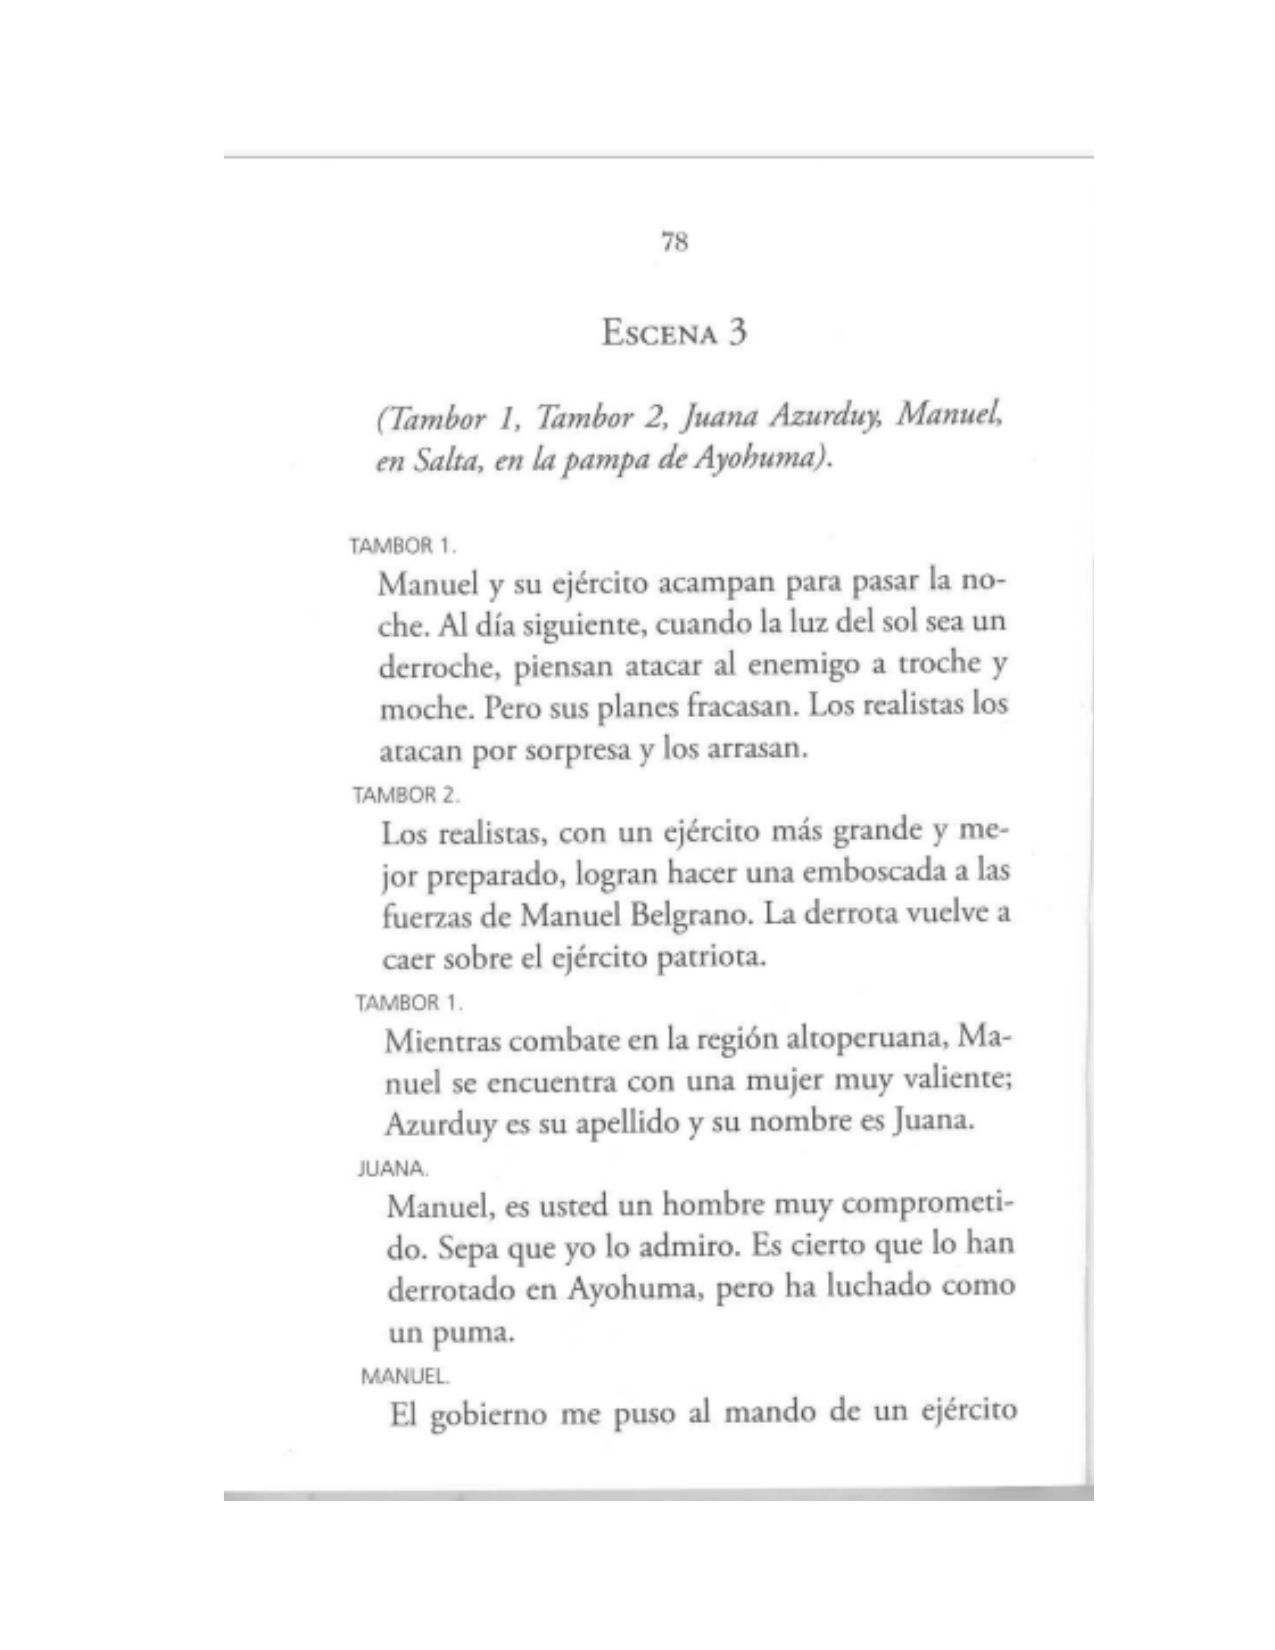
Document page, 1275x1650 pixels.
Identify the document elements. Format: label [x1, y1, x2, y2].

picture [223, 150, 1094, 1501]
